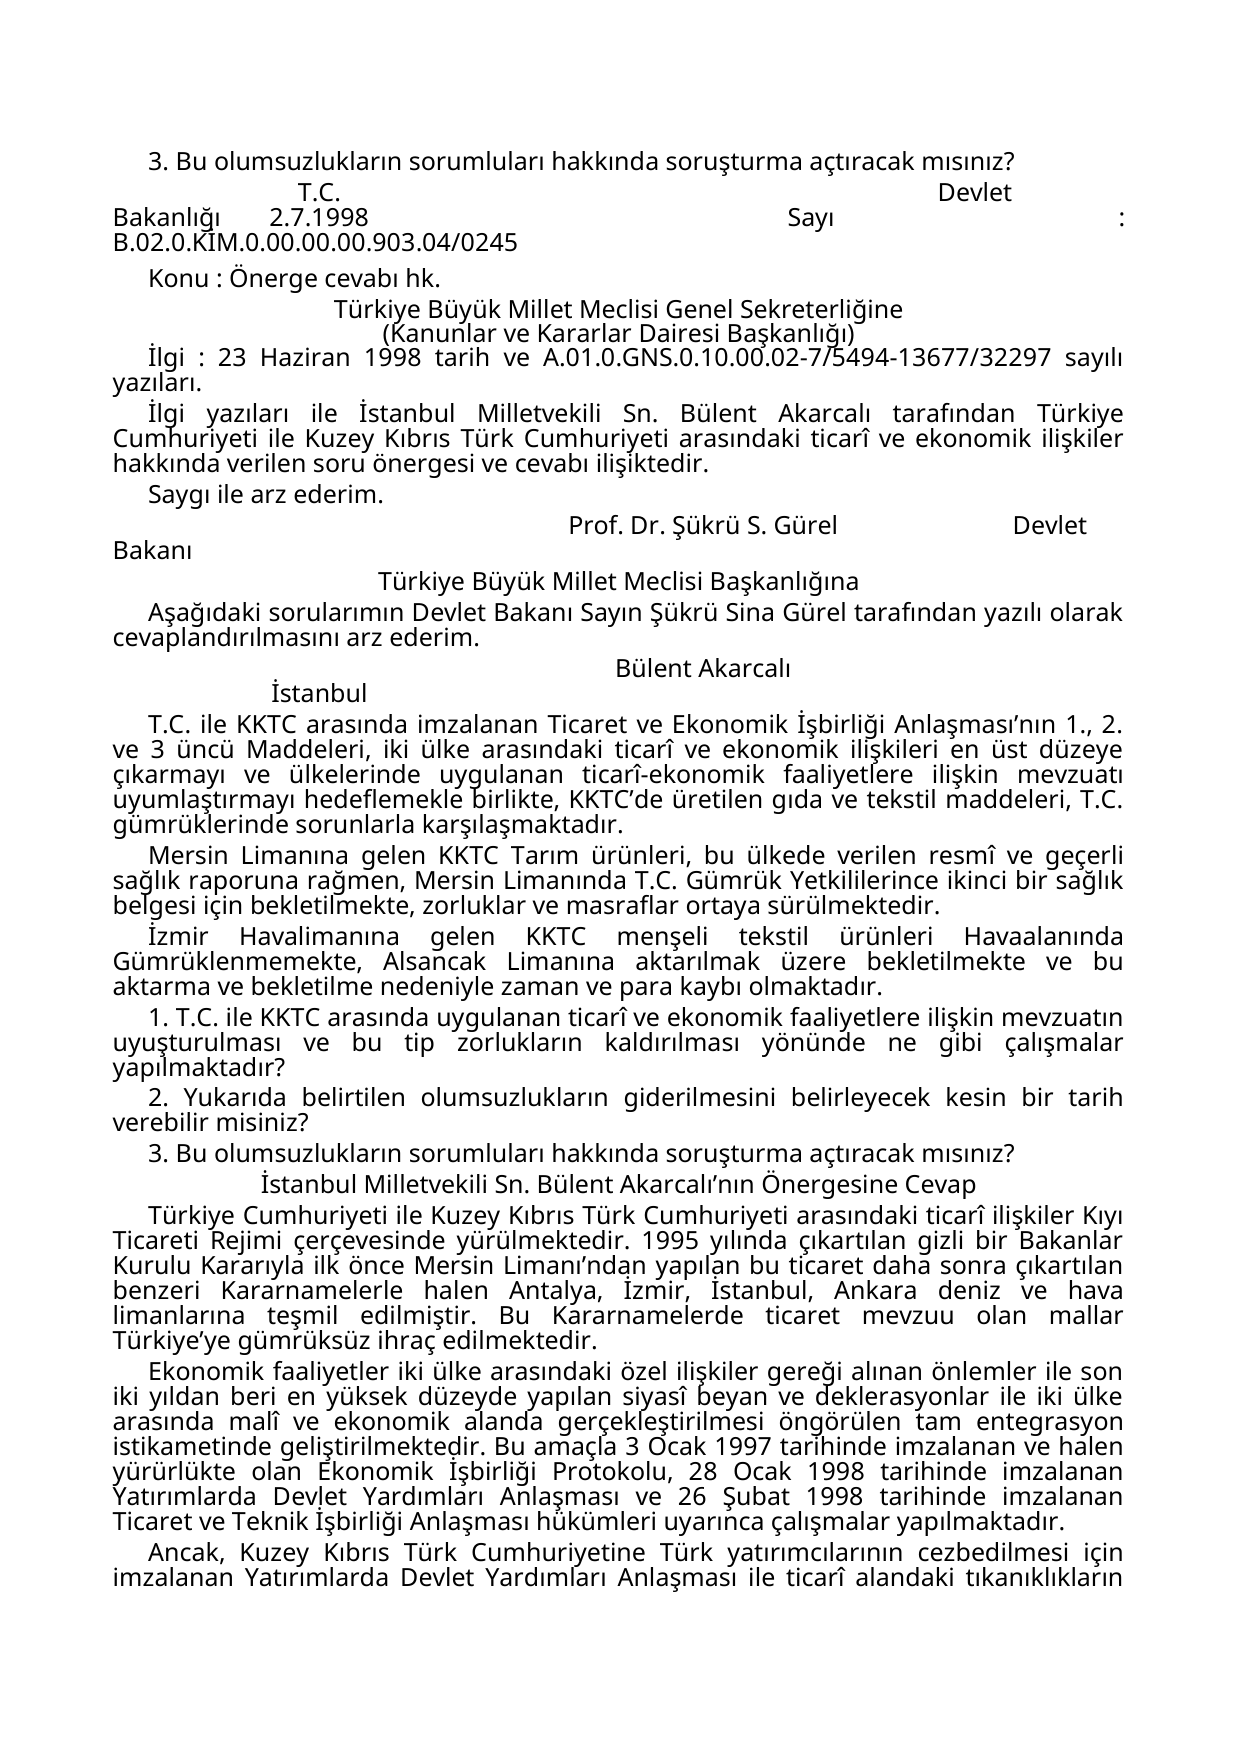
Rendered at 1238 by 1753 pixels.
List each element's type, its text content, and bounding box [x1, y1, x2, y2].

text Bülent Akarcalı İstanbul [112, 657, 1125, 707]
text Konu : Önerge cevabı hk. [112, 268, 1125, 293]
text (Kanunlar ve Kararlar Dairesi Başkanlığı) [112, 324, 1125, 347]
text İzmir Havalimanına gelen KKTC menşeli tekstil ürünleri Havaalanında Gümrüklenmemekte, Alsancak Limanına aktarılmak üzere bekletilmekte ve bu aktarma ve bekletilme nedeniyle zaman ve para kaybı olmaktadır. [112, 925, 1125, 1000]
text T.C. ile KKTC arasında imzalanan Ticaret ve Ekonomik İşbirliği Anlaşması’nın 1., 2. ve 3 üncü Maddeleri, iki ülke arasındaki ticarî ve ekonomik ilişkileri en üst düzeye çıkarmayı ve ülkelerinde uygulanan ticarî-ekonomik faaliyetlere ilişkin mevzuatı uyumlaştırmayı hedeflemekle birlikte, KKTC’de üretilen gıda ve tekstil maddeleri, T.C. gümrüklerinde sorunlarla karşılaşmaktadır. [112, 713, 1125, 838]
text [112, 1542, 1125, 1592]
text Ekonomik faaliyetler iki ülke arasındaki özel ilişkiler gereği alınan önlemler ile son iki yıldan beri en yüksek düzeyde yapılan siyasî beyan ve deklerasyonlar ile iki ülke arasında malî ve ekonomik alanda gerçekleştirilmesi öngörülen tam entegrasyon istikametinde geliştirilmektedir. Bu amaçla 3 Ocak 1997 tarihinde imzalanan ve halen yürürlükte olan Ekonomik İşbirliği Protokolu, 28 Ocak 1998 tarihinde imzalanan Yatırımlarda Devlet Yardımları Anlaşması ve 26 Şubat 1998 tarihinde imzalanan Ticaret ve Teknik İşbirliği Anlaşması hükümleri uyarınca çalışmalar yapılmaktadır. [112, 1361, 1125, 1536]
text T.C. Devlet Bakanlığı 2.7.1998 Sayı : B.02.0.KİM.0.00.00.00.903.04/0245 [112, 181, 1125, 256]
text Prof. Dr. Şükrü S. Gürel Devlet Bakanı [112, 514, 1125, 564]
text Mersin Limanına gelen KKTC Tarım ürünleri, bu ülkede verilen resmî ve geçerli sağlık raporuna rağmen, Mersin Limanında T.C. Gümrük Yetkililerince ikinci bir sağlık belgesi için bekletilmekte, zorluklar ve masraflar ortaya sürülmektedir. [112, 844, 1125, 919]
text Saygı ile arz ederim. [112, 483, 1125, 508]
text İlgi yazıları ile İstanbul Milletvekili Sn. Bülent Akarcalı tarafından Türkiye Cumhuriyeti ile Kuzey Kıbrıs Türk Cumhuriyeti arasındaki ticarî ve ekonomik ilişkiler hakkında verilen soru önergesi ve cevabı ilişiktedir. [112, 402, 1125, 477]
text Türkiye Cumhuriyeti ile Kuzey Kıbrıs Türk Cumhuriyeti arasındaki ticarî ilişkiler Kıyı Ticareti Rejimi çerçevesinde yürülmektedir. 1995 yılında çıkartılan gizli bir Bakanlar Kurulu Kararıyla ilk önce Mersin Limanı’ndan yapılan bu ticaret daha sonra çıkartılan benzeri Kararnamelerle halen Antalya, İzmir, İstanbul, Ankara deniz ve hava limanlarına teşmil edilmiştir. Bu Kararnamelerde ticaret mevzuu olan mallar Türkiye’ye gümrüksüz ihraç edilmektedir. [112, 1205, 1125, 1355]
text Türkiye Büyük Millet Meclisi Başkanlığına [112, 570, 1125, 595]
text 2. Yukarıda belirtilen olumsuzlukların giderilmesini belirleyecek kesin bir tarih verebilir misiniz? [112, 1087, 1125, 1137]
text 3. Bu olumsuzlukların sorumluları hakkında soruşturma açtıracak mısınız? [112, 1143, 1125, 1168]
text İlgi : 23 Haziran 1998 tarih ve A.01.0.GNS.0.10.00.02-7/5494-13677/32297 sayılı yazıları. [112, 347, 1125, 397]
text 3. Bu olumsuzlukların sorumluları hakkında soruşturma açtıracak mısınız? [112, 150, 1125, 175]
text Türkiye Büyük Millet Meclisi Genel Sekreterliğine [112, 299, 1125, 324]
text İstanbul Milletvekili Sn. Bülent Akarcalı’nın Önergesine Cevap [112, 1174, 1125, 1199]
text Aşağıdaki sorularımın Devlet Bakanı Sayın Şükrü Sina Gürel tarafından yazılı olarak cevaplandırılmasını arz ederim. [112, 601, 1125, 651]
text 1. T.C. ile KKTC arasında uygulanan ticarî ve ekonomik faaliyetlere ilişkin mevzuatın uyuşturulması ve bu tip zorlukların kaldırılması yönünde ne gibi çalışmalar yapılmaktadır? [112, 1006, 1125, 1081]
